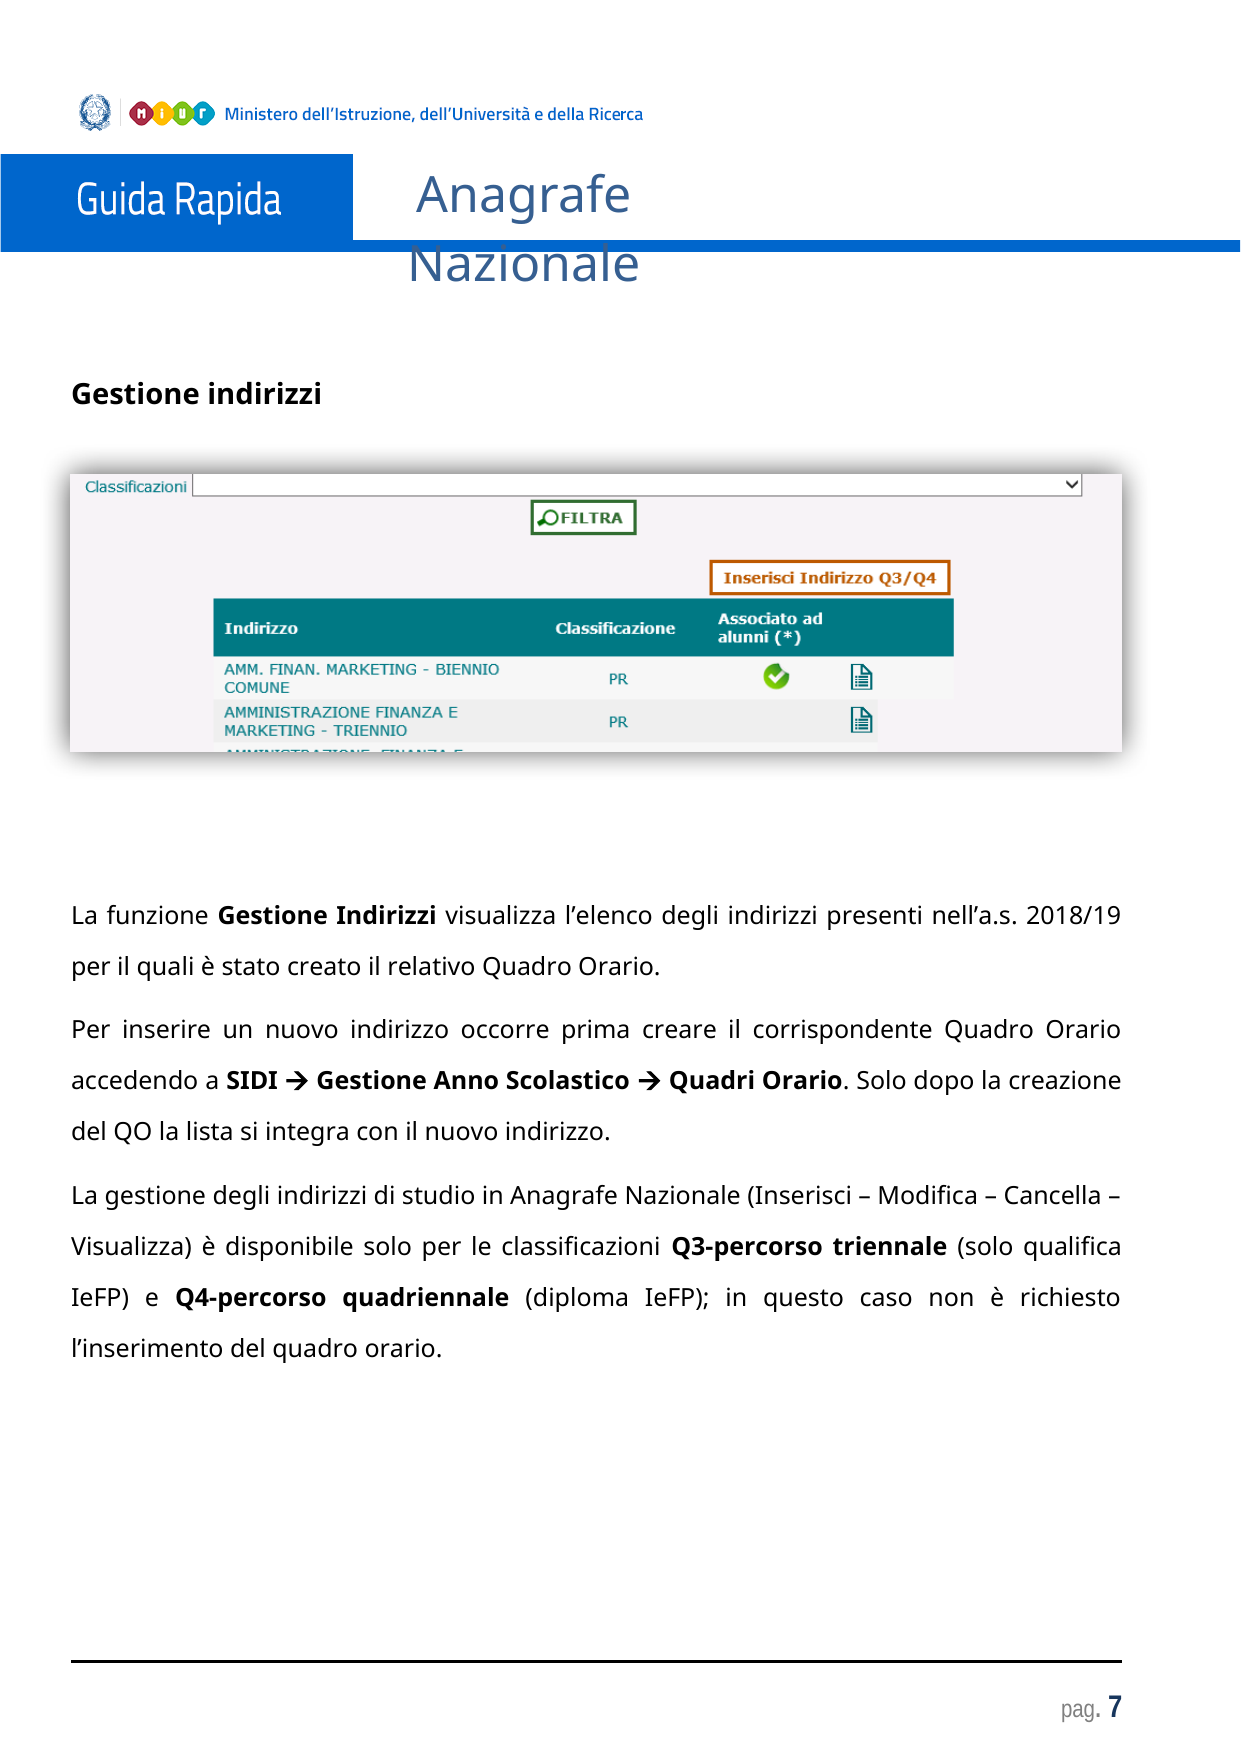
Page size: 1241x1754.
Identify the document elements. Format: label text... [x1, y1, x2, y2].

picture [70, 474, 1122, 752]
picture [0, 1, 1241, 298]
text Per inserire un nuovo indirizzo occorre prima creare il corrispondente Quadro Orario accedendo a SIDI Gestione Anno Scolastico Quadri Orario. Solo dopo la creazione del QO la lista si integra con il nuovo indirizzo. [71, 1012, 1122, 1148]
text La funzione Gestione Indirizzi visualizza l’elenco degli indirizzi presenti nell’a.s. 2018/19 per il quali è stato creato il relativo Quadro Orario. [71, 897, 1122, 982]
text Gestione indirizzi [71, 373, 1122, 413]
text La gestione degli indirizzi di studio in Anagrafe Nazionale (Inserisci – Modifica – Cancella – Visualizza) è disponibile solo per le classificazioni Q3-percorso triennale (solo qualifica IeFP) e Q4-percorso quadriennale (diploma IeFP); in questo caso non è richiesto l’inserimento del quadro orario. [71, 1178, 1122, 1365]
